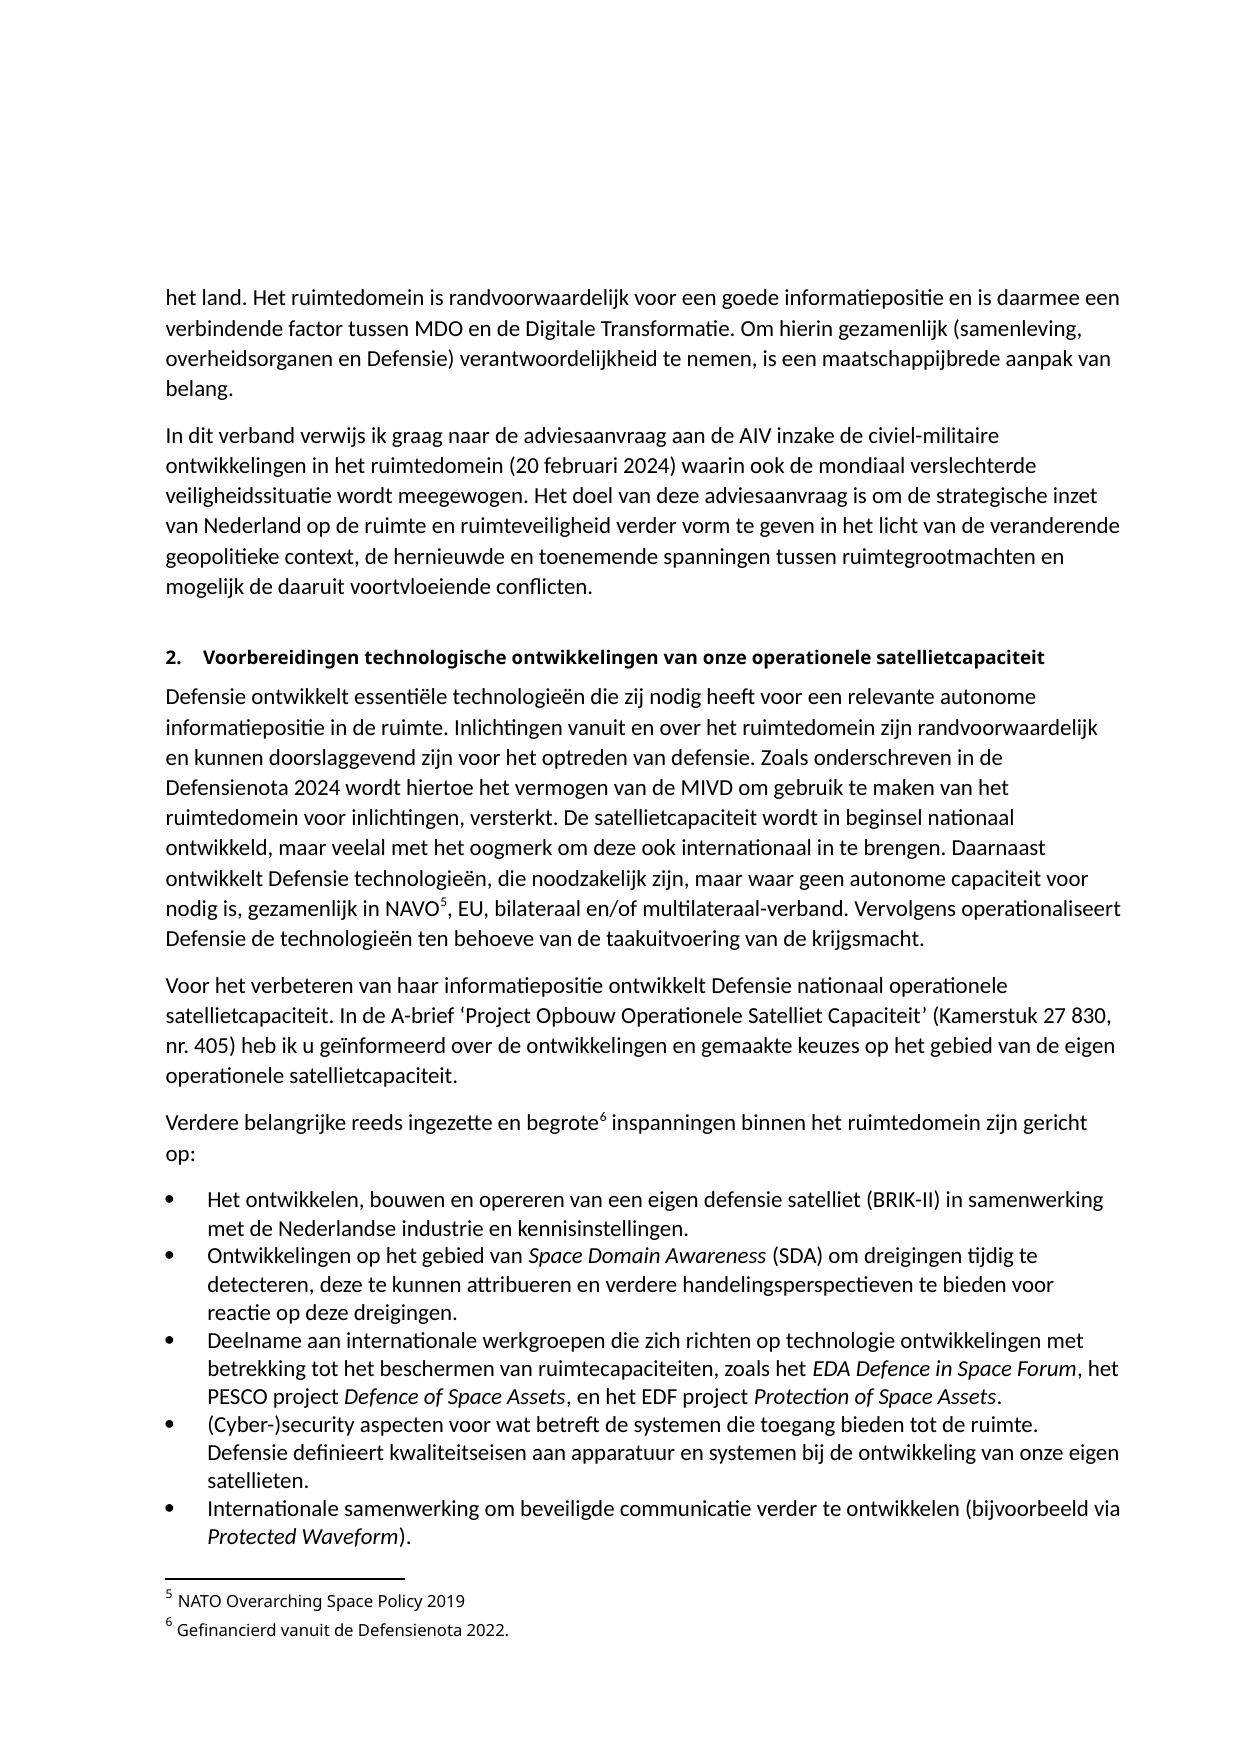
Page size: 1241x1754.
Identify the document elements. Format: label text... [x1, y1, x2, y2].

list Voorbereidingen technologische ontwikkelingen van onze operationele satellietcapaciteit [165, 644, 1122, 670]
list Internationale samenwerking om beveiligde communicatie verder te ontwikkelen (bijvoorbeeld via Protected Waveform). [165, 1494, 1122, 1550]
list Ontwikkelingen op het gebied van Space Domain Awareness (SDA) om dreigingen tijdig te detecteren, deze te kunnen attribueren en verdere handelingsperspectieven te bieden voor reactie op deze dreigingen. [165, 1242, 1122, 1326]
text In dit verband verwijs ik graag naar de adviesaanvraag aan de AIV inzake de civiel-militaire ontwikkelingen in het ruimtedomein (20 februari 2024) waarin ook de mondiaal verslechterde veiligheidssituatie wordt meegewogen. Het doel van deze adviesaanvraag is om de strategische inzet van Nederland op de ruimte en ruimteveiligheid verder vorm te geven in het licht van de veranderende geopolitieke context, de hernieuwde en toenemende spanningen tussen ruimtegrootmachten en mogelijk de daaruit voortvloeiende conflicten. [165, 421, 1122, 600]
text Verdere belangrijke reeds ingezette en begrote inspanningen binnen het ruimtedomein zijn gericht op: [165, 1108, 1122, 1167]
list Deelname aan internationale werkgroepen die zich richten op technologie ontwikkelingen met betrekking tot het beschermen van ruimtecapaciteiten, zoals het EDA Defence in Space Forum, het PESCO project Defence of Space Assets, en het EDF project Protection of Space Assets. [165, 1326, 1122, 1410]
list Het ontwikkelen, bouwen en opereren van een eigen defensie satelliet (BRIK-II) in samenwerking met de Nederlandse industrie en kennisinstellingen. [165, 1186, 1122, 1242]
text Defensie ontwikkelt essentiële technologieën die zij nodig heeft voor een relevante autonome informatiepositie in de ruimte. Inlichtingen vanuit en over het ruimtedomein zijn randvoorwaardelijk en kunnen doorslaggevend zijn voor het optreden van defensie. Zoals onderschreven in de Defensienota 2024 wordt hiertoe het vermogen van de MIVD om gebruik te maken van het ruimtedomein voor inlichtingen, versterkt. De satellietcapaciteit wordt in beginsel nationaal ontwikkeld, maar veelal met het oogmerk om deze ook internationaal in te brengen. Daarnaast ontwikkelt Defensie technologieën, die noodzakelijk zijn, maar waar geen autonome capaciteit voor nodig is, gezamenlijk in NAVO, EU, bilateraal en/of multilateraal-verband. Vervolgens operationaliseert Defensie de technologieën ten behoeve van de taakuitvoering van de krijgsmacht. [165, 682, 1122, 952]
list (Cyber-)security aspecten voor wat betreft de systemen die toegang bieden tot de ruimte. Defensie definieert kwaliteitseisen aan apparatuur en systemen bij de ontwikkeling van onze eigen satellieten. [165, 1410, 1122, 1494]
text Voor het verbeteren van haar informatiepositie ontwikkelt Defensie nationaal operationele satellietcapaciteit. In de A-brief ‘Project Opbouw Operationele Satelliet Capaciteit’ (Kamerstuk 27 830, nr. 405) heb ik u geïnformeerd over de ontwikkelingen en gemaakte keuzes op het gebied van de eigen operationele satellietcapaciteit. [165, 971, 1122, 1090]
